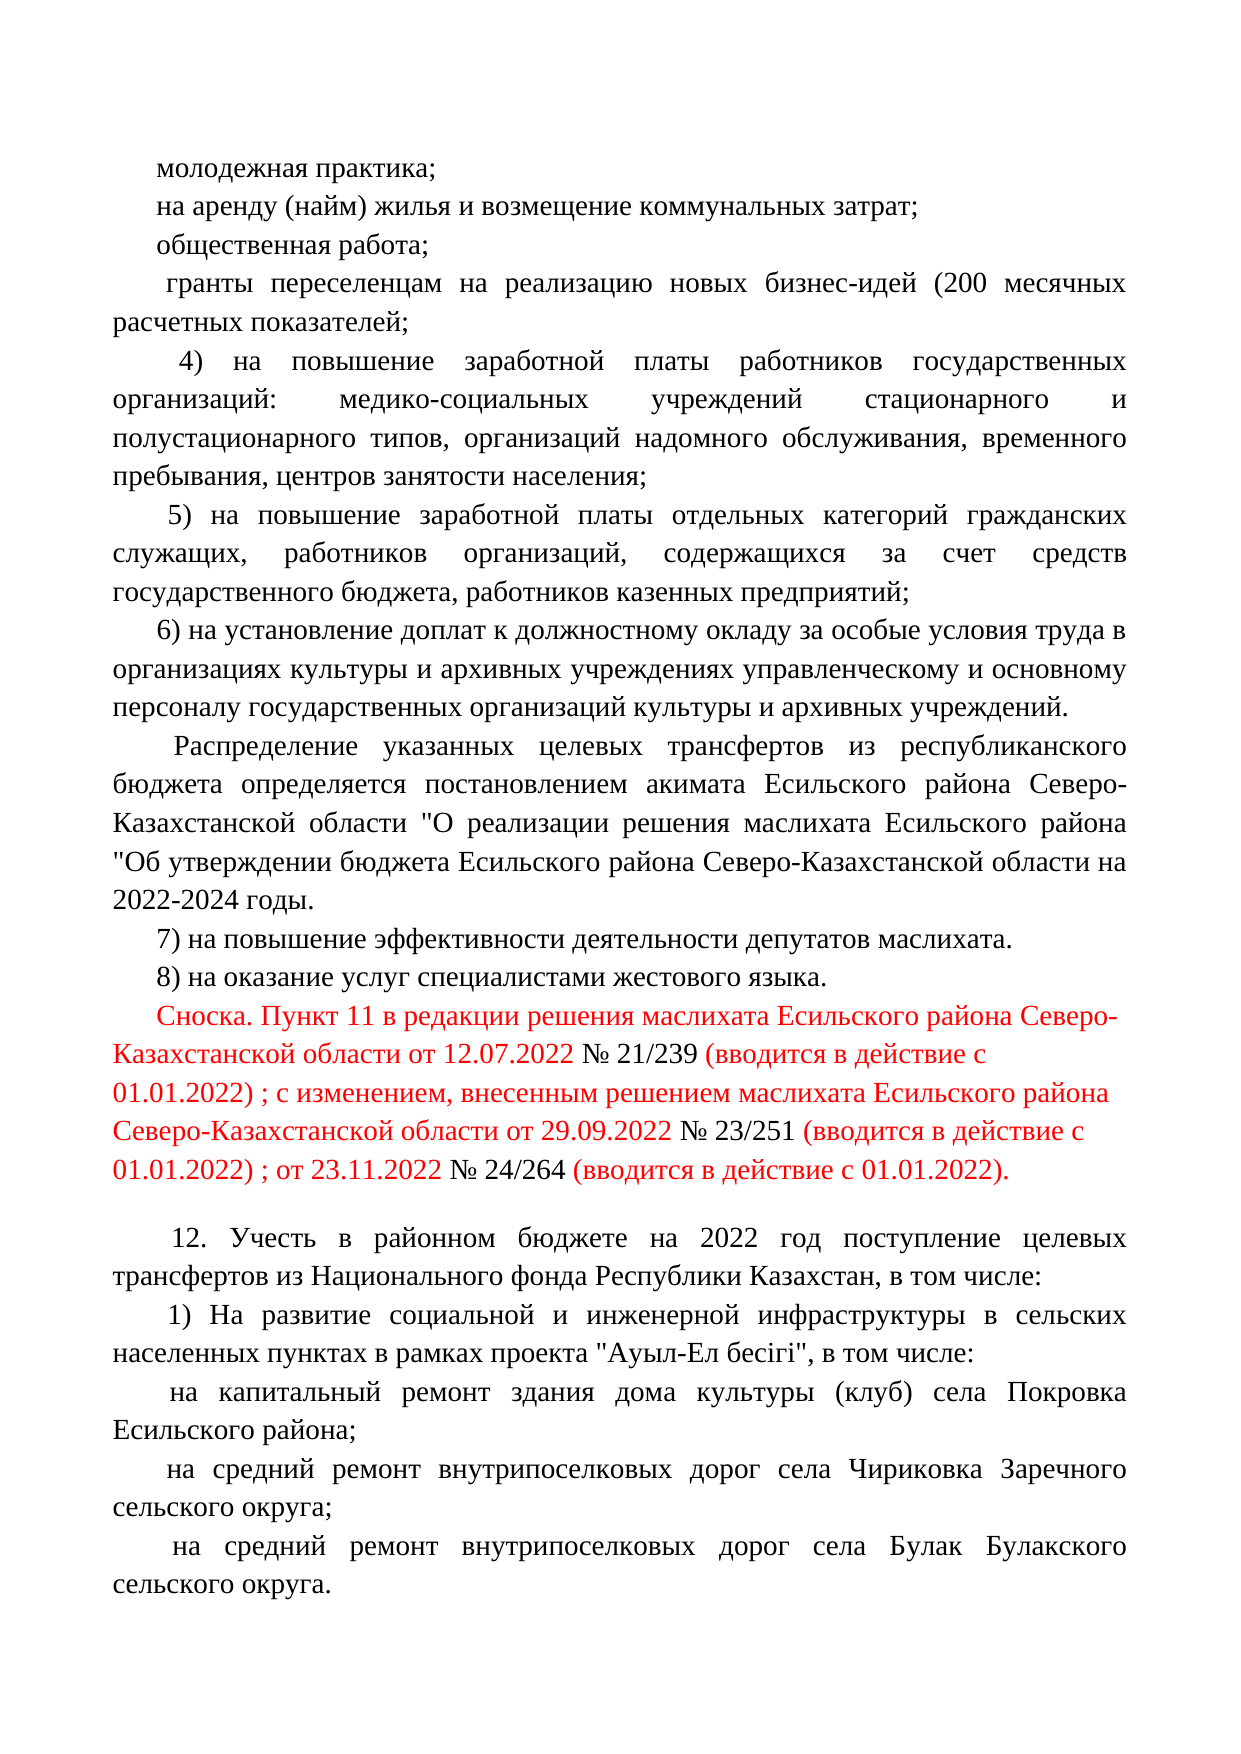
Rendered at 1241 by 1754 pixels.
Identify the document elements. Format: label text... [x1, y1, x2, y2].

text на капитальный ремонт здания дома культуры (клуб) села Покровка Есильского района; [112, 1374, 1128, 1446]
text 12. Учесть в районном бюджете на 2022 год поступление целевых трансфертов из Национального фонда Республики Казахстан, в том числе: [112, 1220, 1128, 1292]
text на аренду (найм) жилья и возмещение коммунальных затрат; [112, 188, 1128, 222]
text Распределение указанных целевых трансфертов из республиканского бюджета определяется постановлением акимата Есильского района Северо-Казахстанской области "О реализации решения маслихата Есильского района "Об утверждении бюджета Есильского района Северо-Казахстанской области на 2022-2024 годы. [112, 728, 1128, 916]
text 8) на оказание услуг специалистами жестового языка. [112, 959, 1128, 993]
text 6) на установление доплат к должностному окладу за особые условия труда в организациях культуры и архивных учреждениях управленческому и основному персоналу государственных организаций культуры и архивных учреждений. [112, 612, 1128, 723]
text на средний ремонт внутрипоселковых дорог села Чириковка Заречного сельского округа; [112, 1451, 1128, 1523]
text 5) на повышение заработной платы отдельных категорий гражданских служащих, работников организаций, содержащихся за счет средств государственного бюджета, работников казенных предприятий; [112, 497, 1128, 607]
text 7) на повышение эффективности деятельности депутатов маслихата. [112, 921, 1128, 954]
text 1) На развитие социальной и инженерной инфраструктуры в сельских населенных пунктах в рамках проекта "Ауыл-Ел бесігі", в том числе: [112, 1297, 1128, 1369]
text на средний ремонт внутрипоселковых дорог села Булак Булакского сельского округа. [112, 1528, 1128, 1600]
text гранты переселенцам на реализацию новых бизнес-идей (200 месячных расчетных показателей; [112, 266, 1128, 338]
text Сноска. Пункт 11 в редакции решения маслихата Есильского района Северо-Казахстанской области от 12.07.2022 № 21/239 (вводится в действие с 01.01.2022) ; с изменением, внесенным решением маслихата Есильского района Северо-Казахстанской области от 29.09.2022 № 23/251 (вводится в действие с 01.01.2022) ; от 23.11.2022 № 24/264 (вводится в действие с 01.01.2022). [112, 998, 1128, 1216]
text общественная работа; [112, 227, 1128, 261]
text молодежная практика; [112, 150, 1128, 183]
text 4) на повышение заработной платы работников государственных организаций: медико-социальных учреждений стационарного и полустационарного типов, организаций надомного обслуживания, временного пребывания, центров занятости населения; [112, 343, 1128, 492]
